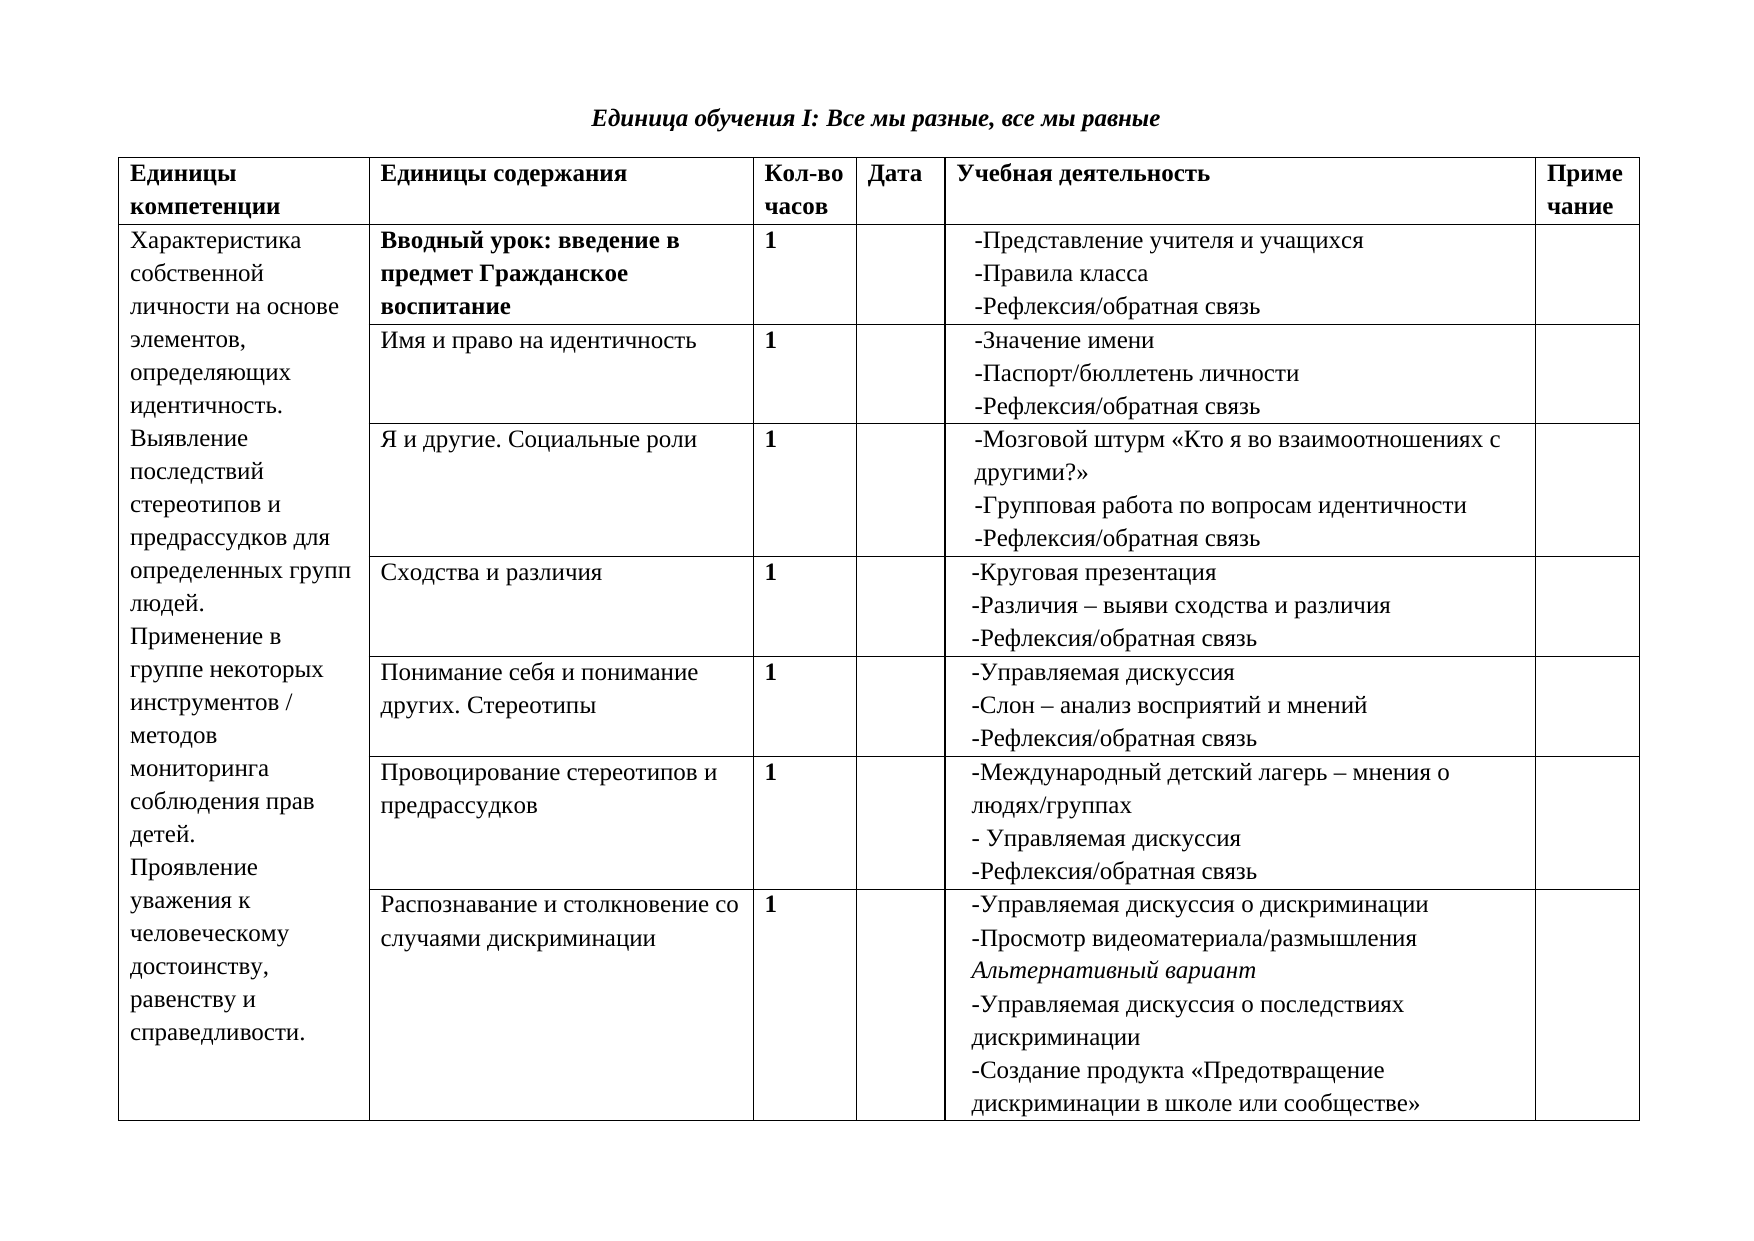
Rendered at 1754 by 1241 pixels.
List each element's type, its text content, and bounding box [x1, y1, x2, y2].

table_cell [1536, 890, 1639, 1120]
table_cell [857, 557, 944, 656]
table_cell [857, 757, 944, 888]
table_cell [1536, 424, 1639, 556]
table_cell -Мозговой штурм «Кто я во взаимоотношениях с другими?» -Групповая работа по вопросам идентичности -Рефлексия/обратная связь [946, 424, 1535, 556]
table_cell -Круговая презентация -Различия – выяви сходства и различия -Рефлексия/обратная связь [946, 557, 1535, 656]
table_cell [1536, 557, 1639, 656]
table_cell [1536, 757, 1639, 888]
table_header Дата [857, 158, 944, 224]
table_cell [946, 890, 1535, 1120]
table_cell Характеристика собственной личности на основе элементов, определяющих идентичность. Выявление последствий стереотипов и предрассудков для определенных групп людей. Применение в группе некоторых инструментов / методов мониторинга соблюдения прав детей. Проявление уважения к человеческому достоинству, равенству и справедливости. [119, 225, 369, 1120]
table_cell 1 [754, 424, 856, 556]
table_cell [1536, 225, 1639, 324]
table_cell Вводный урок: введение в предмет Гражданское воспитание [370, 225, 753, 324]
table_cell -Управляемая дискуссия -Слон – анализ восприятий и мнений -Рефлексия/обратная связь [946, 657, 1535, 756]
table_cell Я и другие. Социальные роли [370, 424, 753, 556]
table_header Единицы компетенции [119, 158, 369, 224]
table_cell [1536, 657, 1639, 756]
table_cell 1 [754, 757, 856, 888]
table_header Примечание [1536, 158, 1639, 224]
table_cell [1536, 325, 1639, 423]
table_cell Понимание себя и понимание других. Стереотипы [370, 657, 753, 756]
table_cell [857, 657, 944, 756]
table_cell [857, 325, 944, 423]
table_cell 1 [754, 890, 856, 1120]
table_cell [857, 890, 944, 1120]
table_header Кол-во часов [754, 158, 856, 224]
table_header Учебная деятельность [946, 158, 1535, 224]
table_cell -Значение имени -Паспорт/бюллетень личности -Рефлексия/обратная связь [946, 325, 1535, 423]
table_cell 1 [754, 657, 856, 756]
table_cell -Международный детский лагерь – мнения о людях/группах - Управляемая дискуссия -Рефлексия/обратная связь [946, 757, 1535, 888]
table_cell 1 [754, 225, 856, 324]
table_header Единицы содержания [370, 158, 753, 224]
table_cell Провоцирование стереотипов и предрассудков [370, 757, 753, 888]
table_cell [370, 890, 753, 1120]
table_cell Сходства и различия [370, 557, 753, 656]
table_cell [857, 225, 944, 324]
table_cell -Представление учителя и учащихся -Правила класса -Рефлексия/обратная связь [946, 225, 1535, 324]
table_cell 1 [754, 325, 856, 423]
table_cell [857, 424, 944, 556]
table_cell Имя и право на идентичность [370, 325, 753, 423]
table_cell 1 [754, 557, 856, 656]
text Единица обучения I: Все мы разные, все мы равные [118, 103, 1636, 132]
